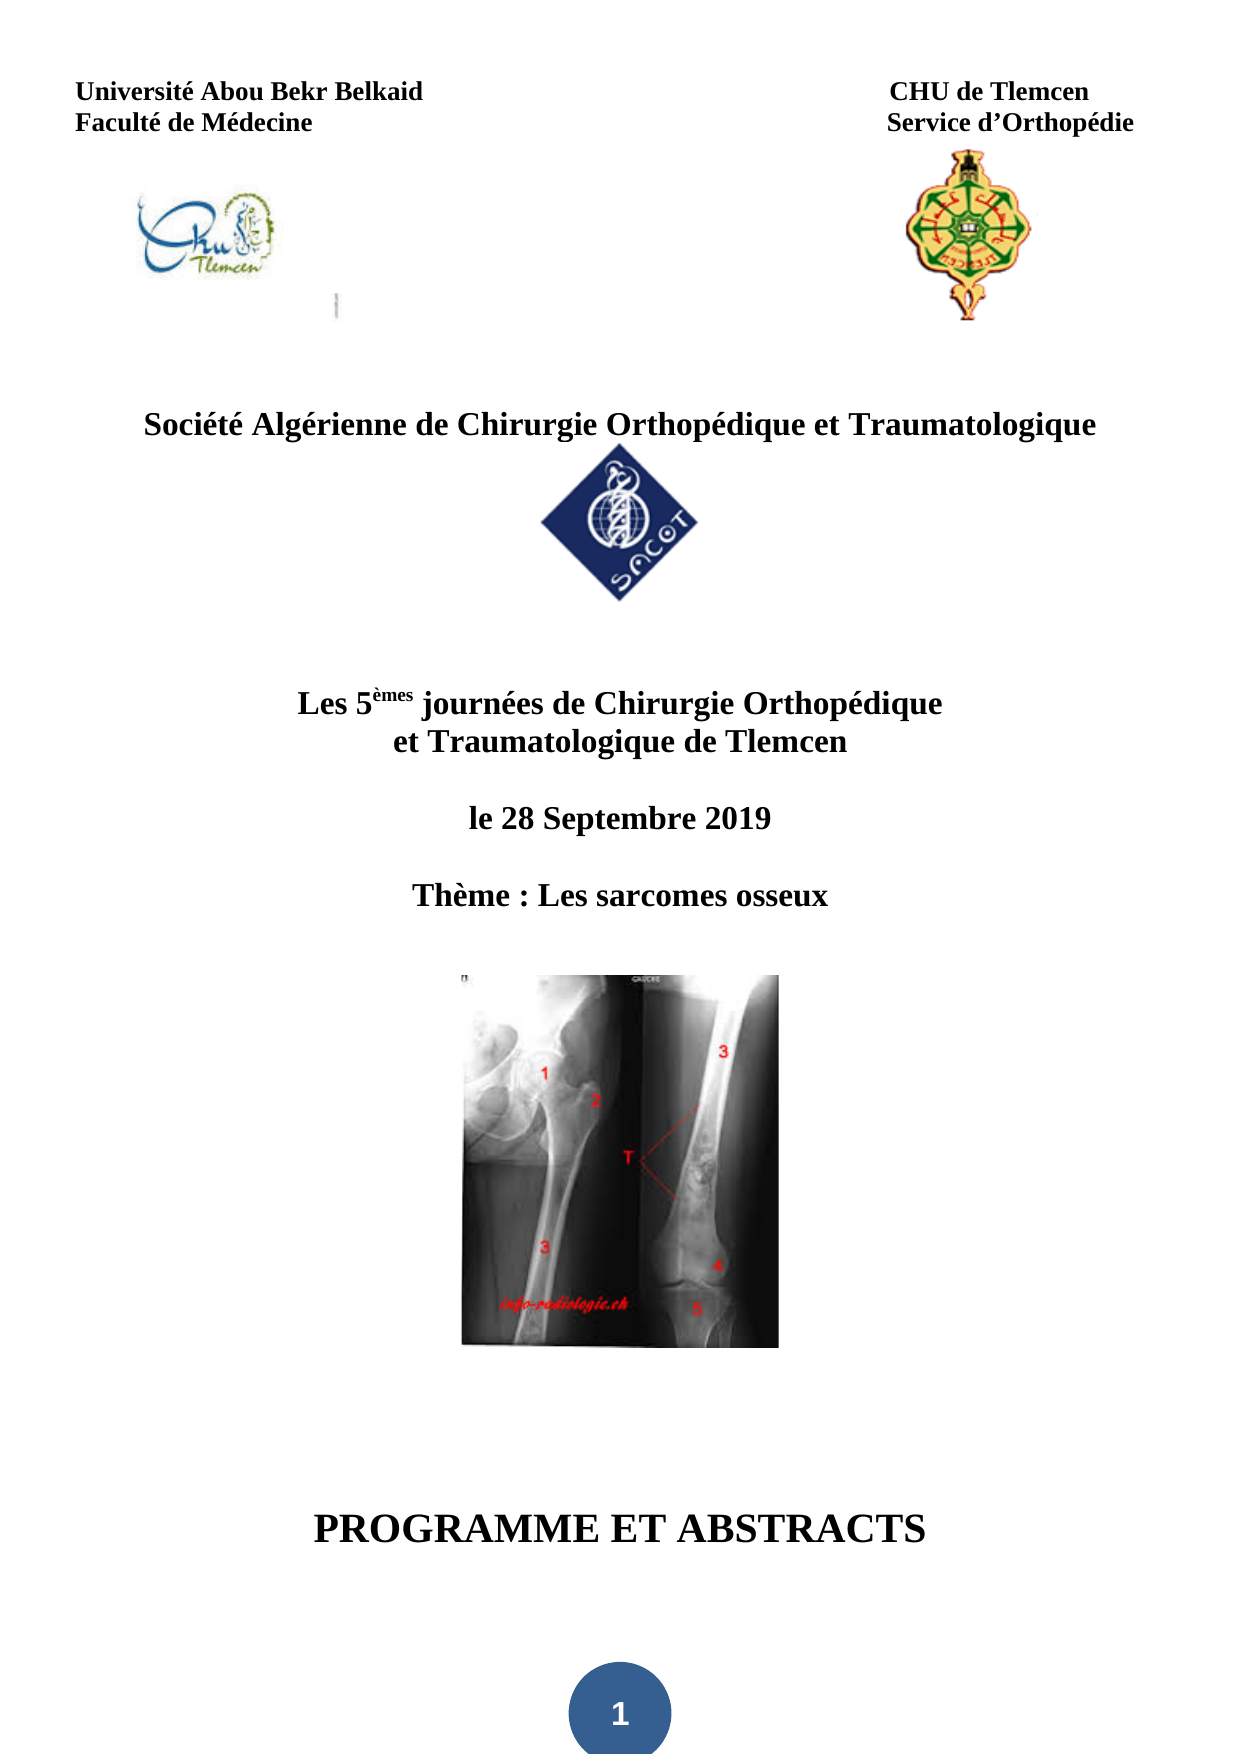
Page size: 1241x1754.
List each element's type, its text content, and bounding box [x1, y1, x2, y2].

picture [538, 442, 702, 607]
picture [789, 148, 1150, 322]
text Université Abou Bekr Belkaid CHU de Tlemcen [75, 75, 1165, 106]
text le 28 Septembre 2019 [75, 798, 1165, 837]
text Thème : Les sarcomes osseux [75, 875, 1165, 913]
picture [75, 137, 343, 322]
text PROGRAMME ET ABSTRACTS [75, 1504, 1165, 1552]
picture [461, 975, 779, 1348]
text et Traumatologique de Tlemcen [75, 722, 1165, 760]
text Les 5èmes journées de Chirurgie Orthopédique [75, 683, 1165, 722]
text Société Algérienne de Chirurgie Orthopédique et Traumatologique [75, 404, 1165, 442]
